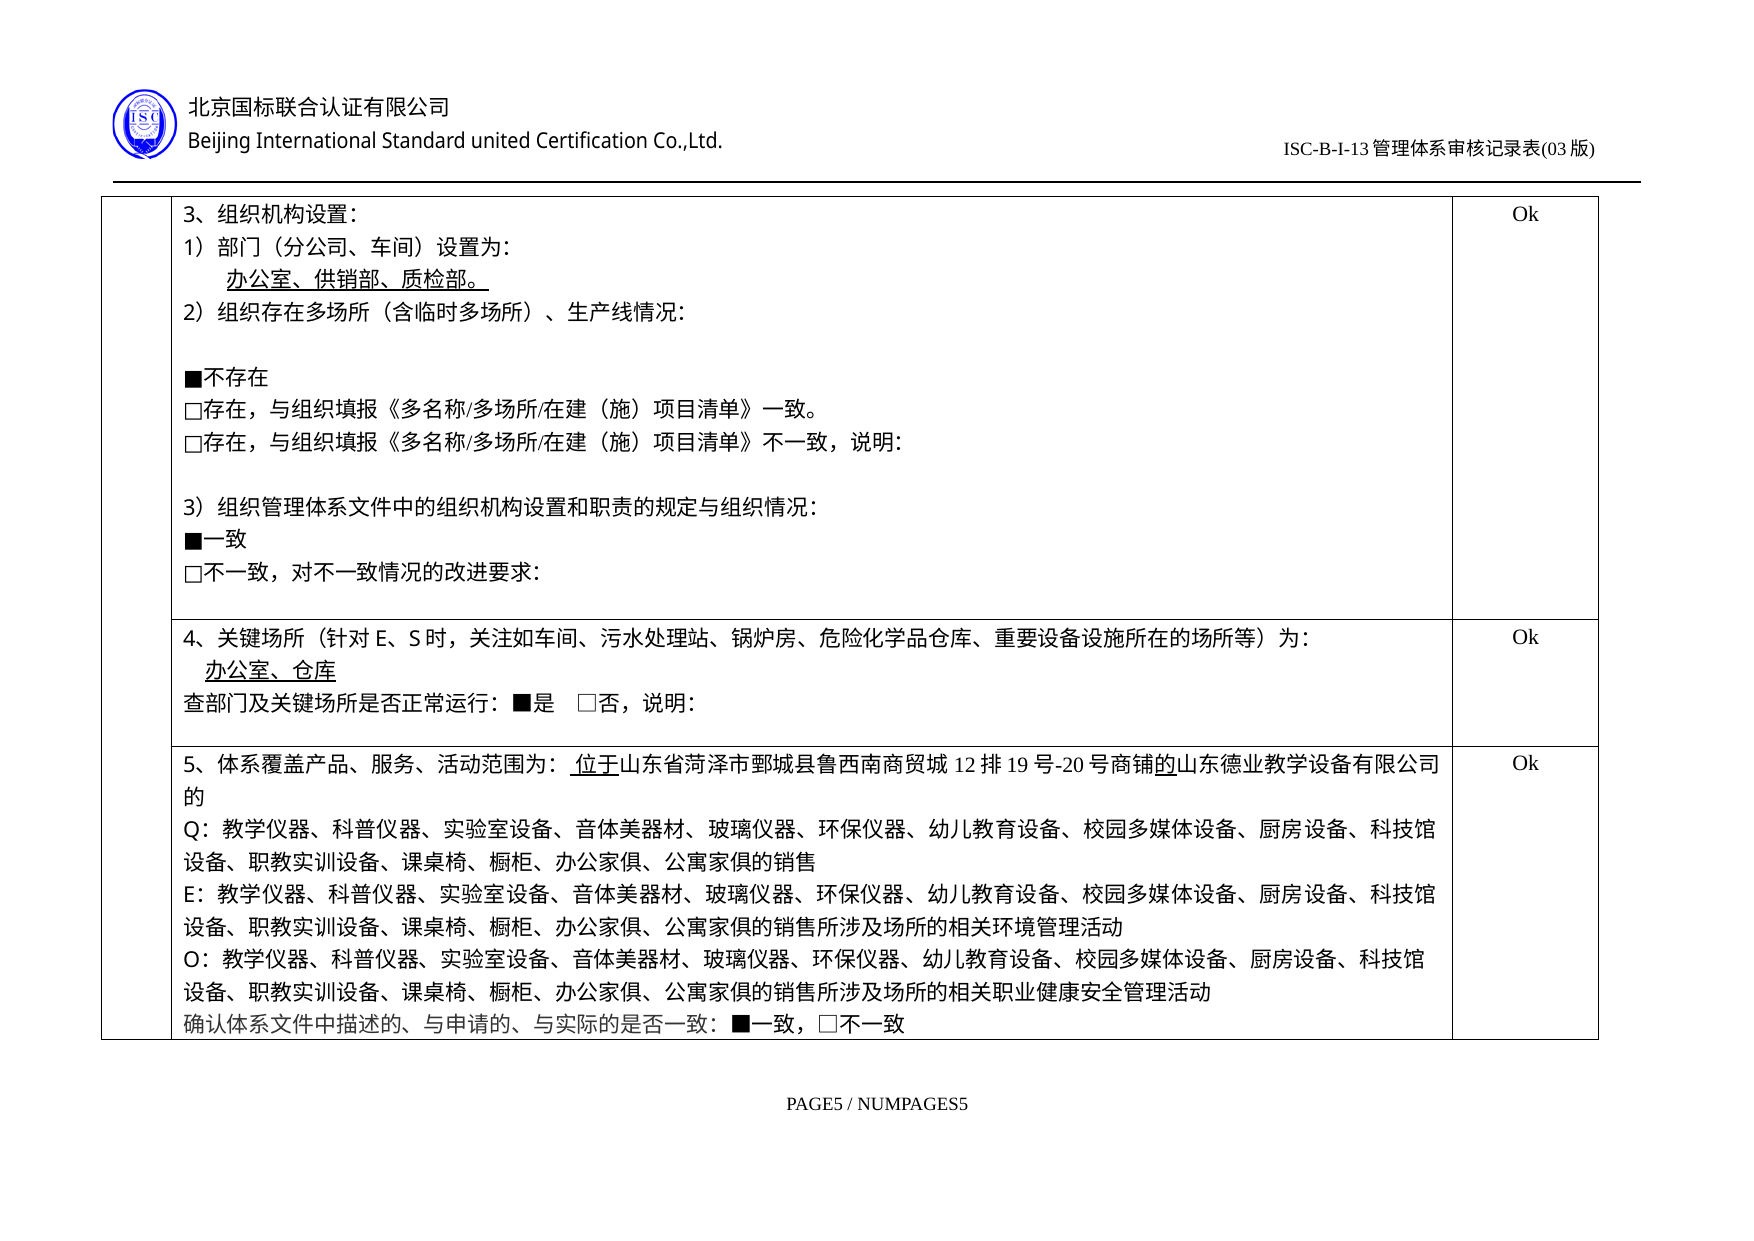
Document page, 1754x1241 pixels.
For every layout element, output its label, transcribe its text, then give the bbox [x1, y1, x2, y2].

table_cell 3、组织机构设置： 1）部门（分公司、车间）设置为： 办公室、供销部、质检部。 2）组织存在多场所（含临时多场所）、生产线情况： ■不存在 □存在，与组织填报《多名称/多场所/在建（施）项目清单》一致。 □存在，与组织填报《多名称/多场所/在建（施）项目清单》不一致，说明： 3）组织管理体系文件中的组织机构设置和职责的规定与组织情况： ■一致 □不一致，对不一致情况的改进要求： [172, 197, 1452, 619]
table_cell 4、关键场所（针对E、S时，关注如车间、污水处理站、锅炉房、危险化学品仓库、重要设备设施所在的场所等）为： 办公室、仓库 查部门及关键场所是否正常运行：■是 □否，说明： [172, 620, 1452, 746]
table_cell 5、体系覆盖产品、服务、活动范围为： 位于山东省菏泽市鄄城县鲁西南商贸城12排19号-20号商铺的山东德业教学设备有限公司的 Q：教学仪器、科普仪器、实验室设备、音体美器材、玻璃仪器、环保仪器、幼儿教育设备、校园多媒体设备、厨房设备、科技馆设备、职教实训设备、课桌椅、橱柜、办公家俱、公寓家俱的销售 E：教学仪器、科普仪器、实验室设备、音体美器材、玻璃仪器、环保仪器、幼儿教育设备、校园多媒体设备、厨房设备、科技馆设备、职教实训设备、课桌椅、橱柜、办公家俱、公寓家俱的销售所涉及场所的相关环境管理活动 O：教学仪器、科普仪器、实验室设备、音体美器材、玻璃仪器、环保仪器、幼儿教育设备、校园多媒体设备、厨房设备、科技馆设备、职教实训设备、课桌椅、橱柜、办公家俱、公寓家俱的销售所涉及场所的相关职业健康安全管理活动 确认体系文件中描述的、与申请的、与实际的是否一致：■一致，□不一致 [172, 747, 1452, 1039]
table_cell Ok [1453, 197, 1598, 619]
table_cell Ok [1453, 747, 1598, 1039]
table_cell Ok [1453, 620, 1598, 746]
picture [112, 89, 180, 158]
